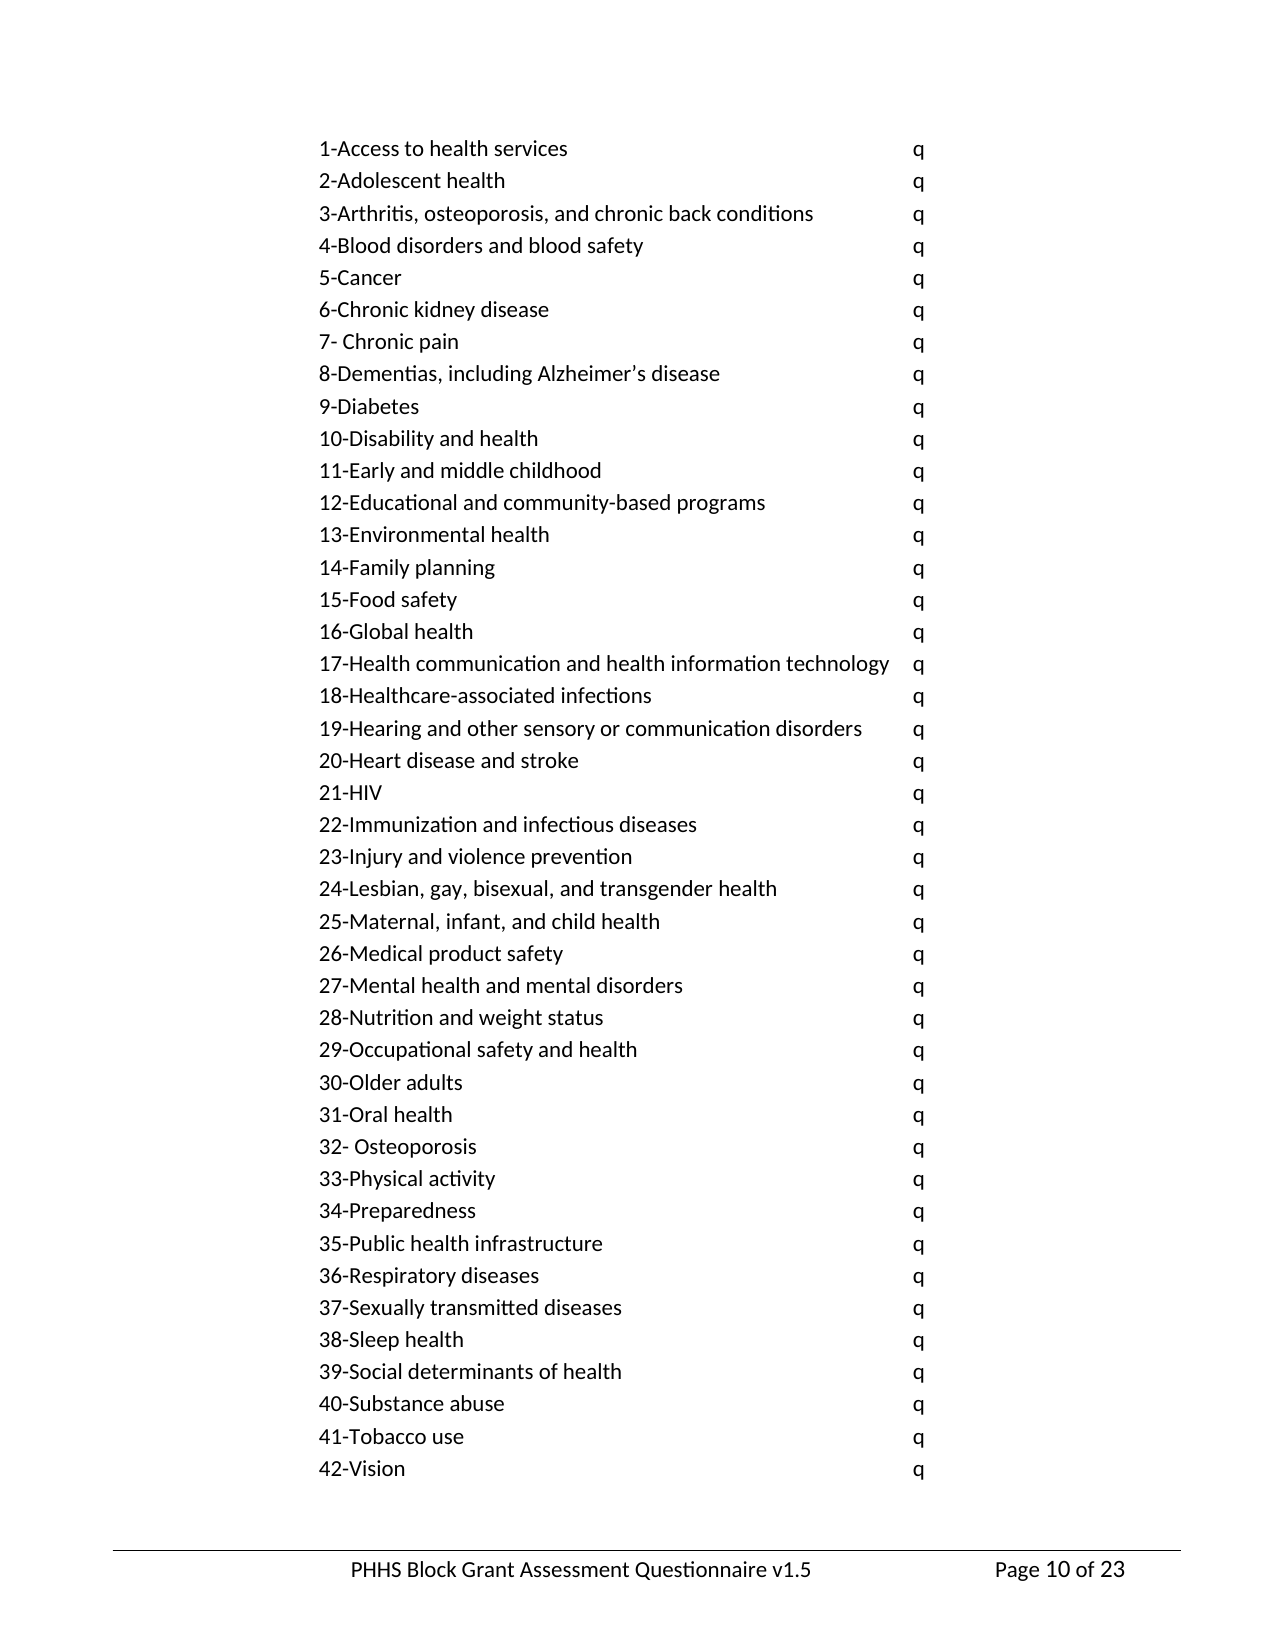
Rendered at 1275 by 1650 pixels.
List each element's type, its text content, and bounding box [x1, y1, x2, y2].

list 7- Chronic pain q [319, 327, 1181, 355]
list 24-Lesbian, gay, bisexual, and transgender health q [319, 874, 1181, 903]
list 28-Nutrition and weight status q [319, 1003, 1181, 1031]
list 29-Occupational safety and health q [319, 1036, 1181, 1063]
list 4-Blood disorders and blood safety q [319, 231, 1181, 259]
list 3-Arthritis, osteoporosis, and chronic back conditions q [319, 199, 1181, 227]
list 22-Immunization and infectious diseases q [319, 810, 1181, 838]
list 40-Substance abuse q [319, 1389, 1181, 1418]
list 25-Maternal, infant, and child health q [319, 907, 1181, 935]
list 10-Disability and health q [319, 424, 1181, 452]
list 13-Environmental health q [319, 521, 1181, 548]
list 12-Educational and community-based programs q [319, 488, 1181, 516]
list 14-Family planning q [319, 553, 1181, 581]
list 2-Adolescent health q [319, 166, 1181, 194]
list 18-Healthcare-associated infections q [319, 681, 1181, 709]
list 11-Early and middle childhood q [319, 456, 1181, 484]
list 21-HIV q [319, 778, 1181, 806]
list 32- Osteoporosis q [319, 1132, 1181, 1160]
list 42-Vision q [319, 1454, 1181, 1482]
list 39-Social determinants of health q [319, 1357, 1181, 1385]
list 15-Food safety q [319, 585, 1181, 613]
list 16-Global health q [319, 617, 1181, 645]
list 31-Oral health q [319, 1100, 1181, 1128]
list 20-Heart disease and stroke q [319, 746, 1181, 774]
list 19-Hearing and other sensory or communication disorders q [319, 714, 1181, 742]
list 37-Sexually transmitted diseases q [319, 1293, 1181, 1321]
list 1-Access to health services q [319, 134, 1181, 162]
list 33-Physical activity q [319, 1164, 1181, 1192]
list 27-Mental health and mental disorders q [319, 971, 1181, 999]
list 6-Chronic kidney disease q [319, 295, 1181, 323]
list 30-Older adults q [319, 1068, 1181, 1096]
list 26-Medical product safety q [319, 939, 1181, 967]
list 17-Health communication and health information technology q [319, 649, 1181, 677]
list 34-Preparedness q [319, 1196, 1181, 1224]
list 8-Dementias, including Alzheimer’s disease q [319, 359, 1181, 388]
list 9-Diabetes q [319, 392, 1181, 420]
list 38-Sleep health q [319, 1325, 1181, 1353]
list 35-Public health infrastructure q [319, 1229, 1181, 1257]
list 41-Tobacco use q [319, 1422, 1181, 1450]
list 5-Cancer q [319, 263, 1181, 291]
list 36-Respiratory diseases q [319, 1261, 1181, 1289]
list 23-Injury and violence prevention q [319, 842, 1181, 870]
